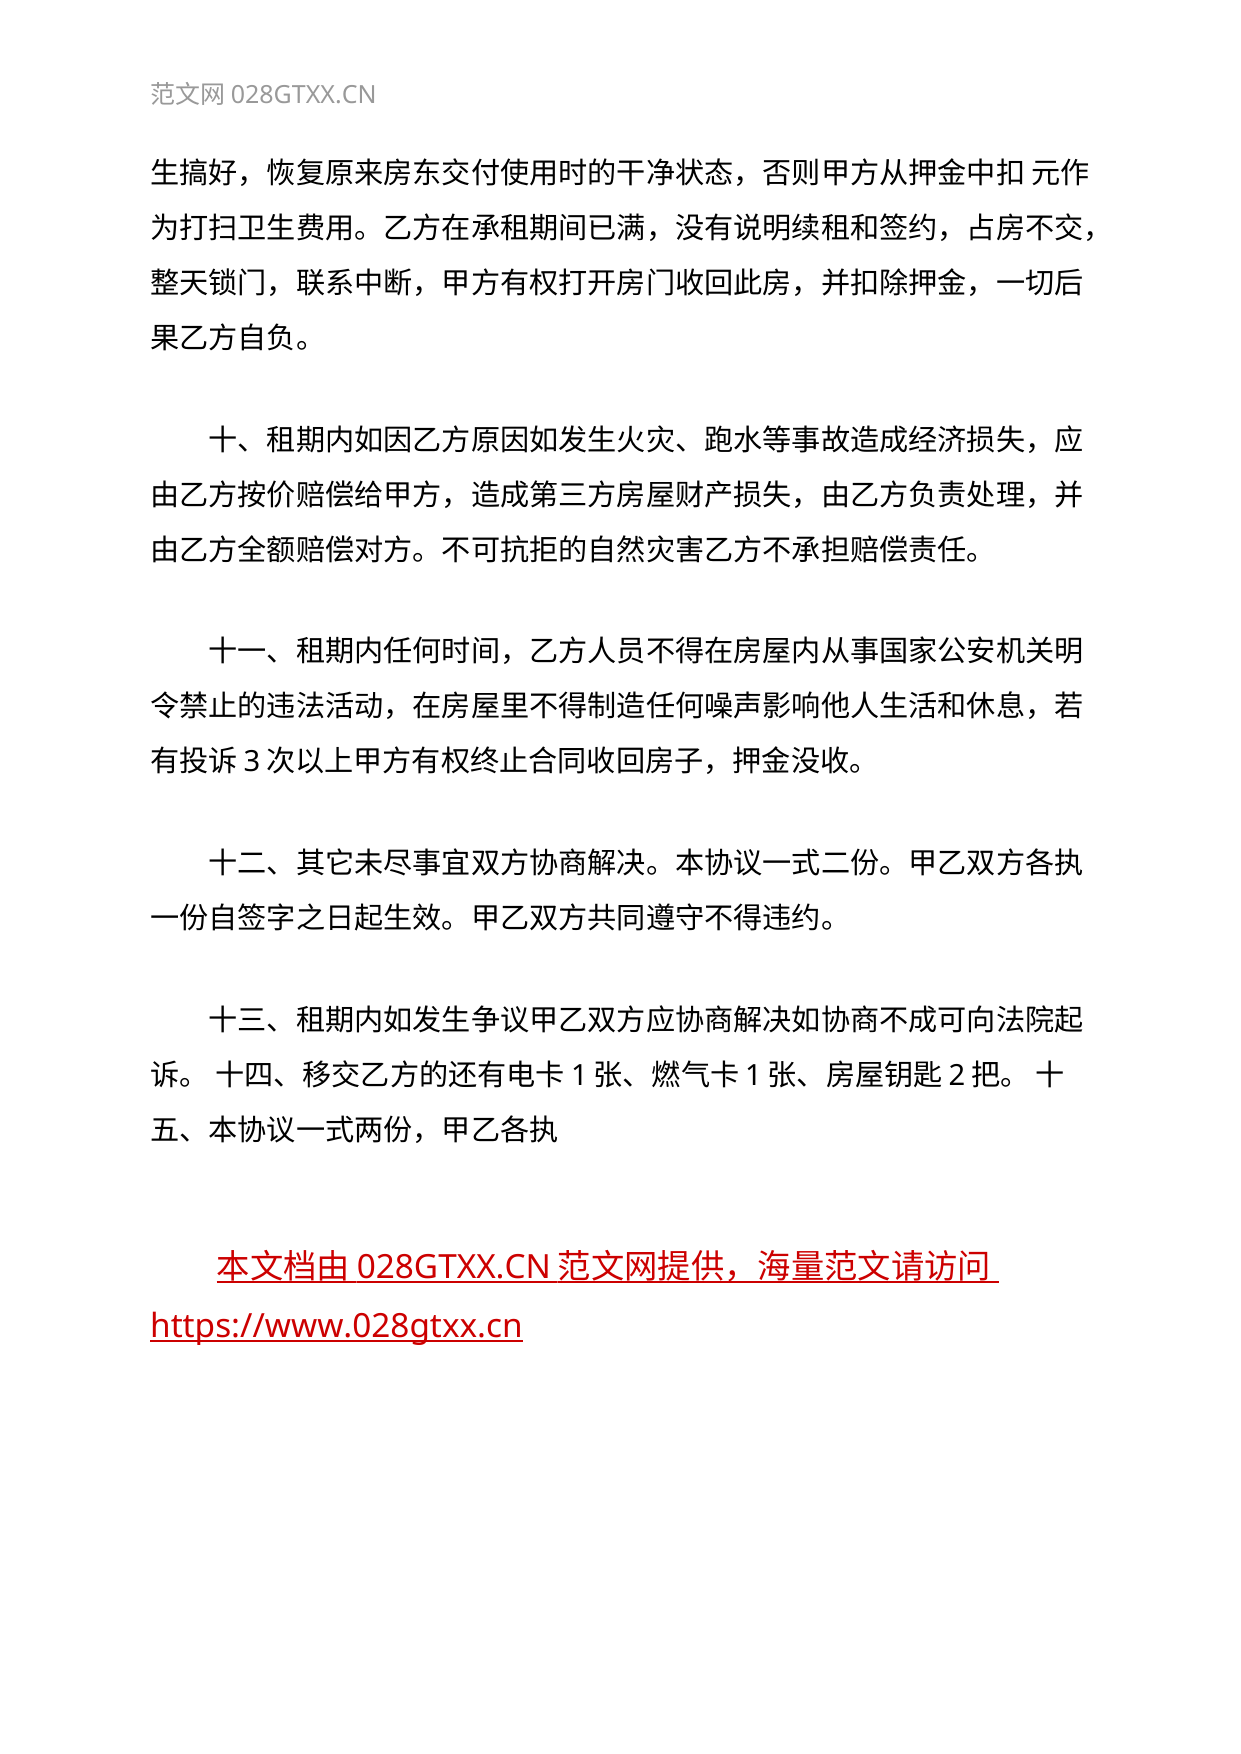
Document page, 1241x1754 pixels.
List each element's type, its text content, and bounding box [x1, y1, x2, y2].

text 十、租期内如因乙方原因如发生火灾、跑水等事故造成经济损失，应由乙方按价赔偿给甲方，造成第三方房屋财产损失，由乙方负责处理，并由乙方全额赔偿对方。不可抗拒的自然灾害乙方不承担赔偿责任。 [150, 416, 1090, 568]
text 十三、租期内如发生争议甲乙双方应协商解决如协商不成可向法院起诉。 十四、移交乙方的还有电卡1张、燃气卡1张、房屋钥匙2把。 十五、本协议一式两份，甲乙各执 [150, 996, 1090, 1149]
text 十一、租期内任何时间，乙方人员不得在房屋内从事国家公安机关明令禁止的违法活动，在房屋里不得制造任何噪声影响他人生活和休息，若有投诉3次以上甲方有权终止合同收回房子，押金没收。 [150, 628, 1090, 780]
text 本文档由028GTXX.CN范文网提供，海量范文请访问 https://www.028gtxx.cn [150, 1239, 1090, 1347]
text 十二、其它未尽事宜双方协商解决。本协议一式二份。甲乙双方各执一份自签字之日起生效。甲乙双方共同遵守不得违约。 [150, 840, 1090, 937]
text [150, 150, 1090, 357]
